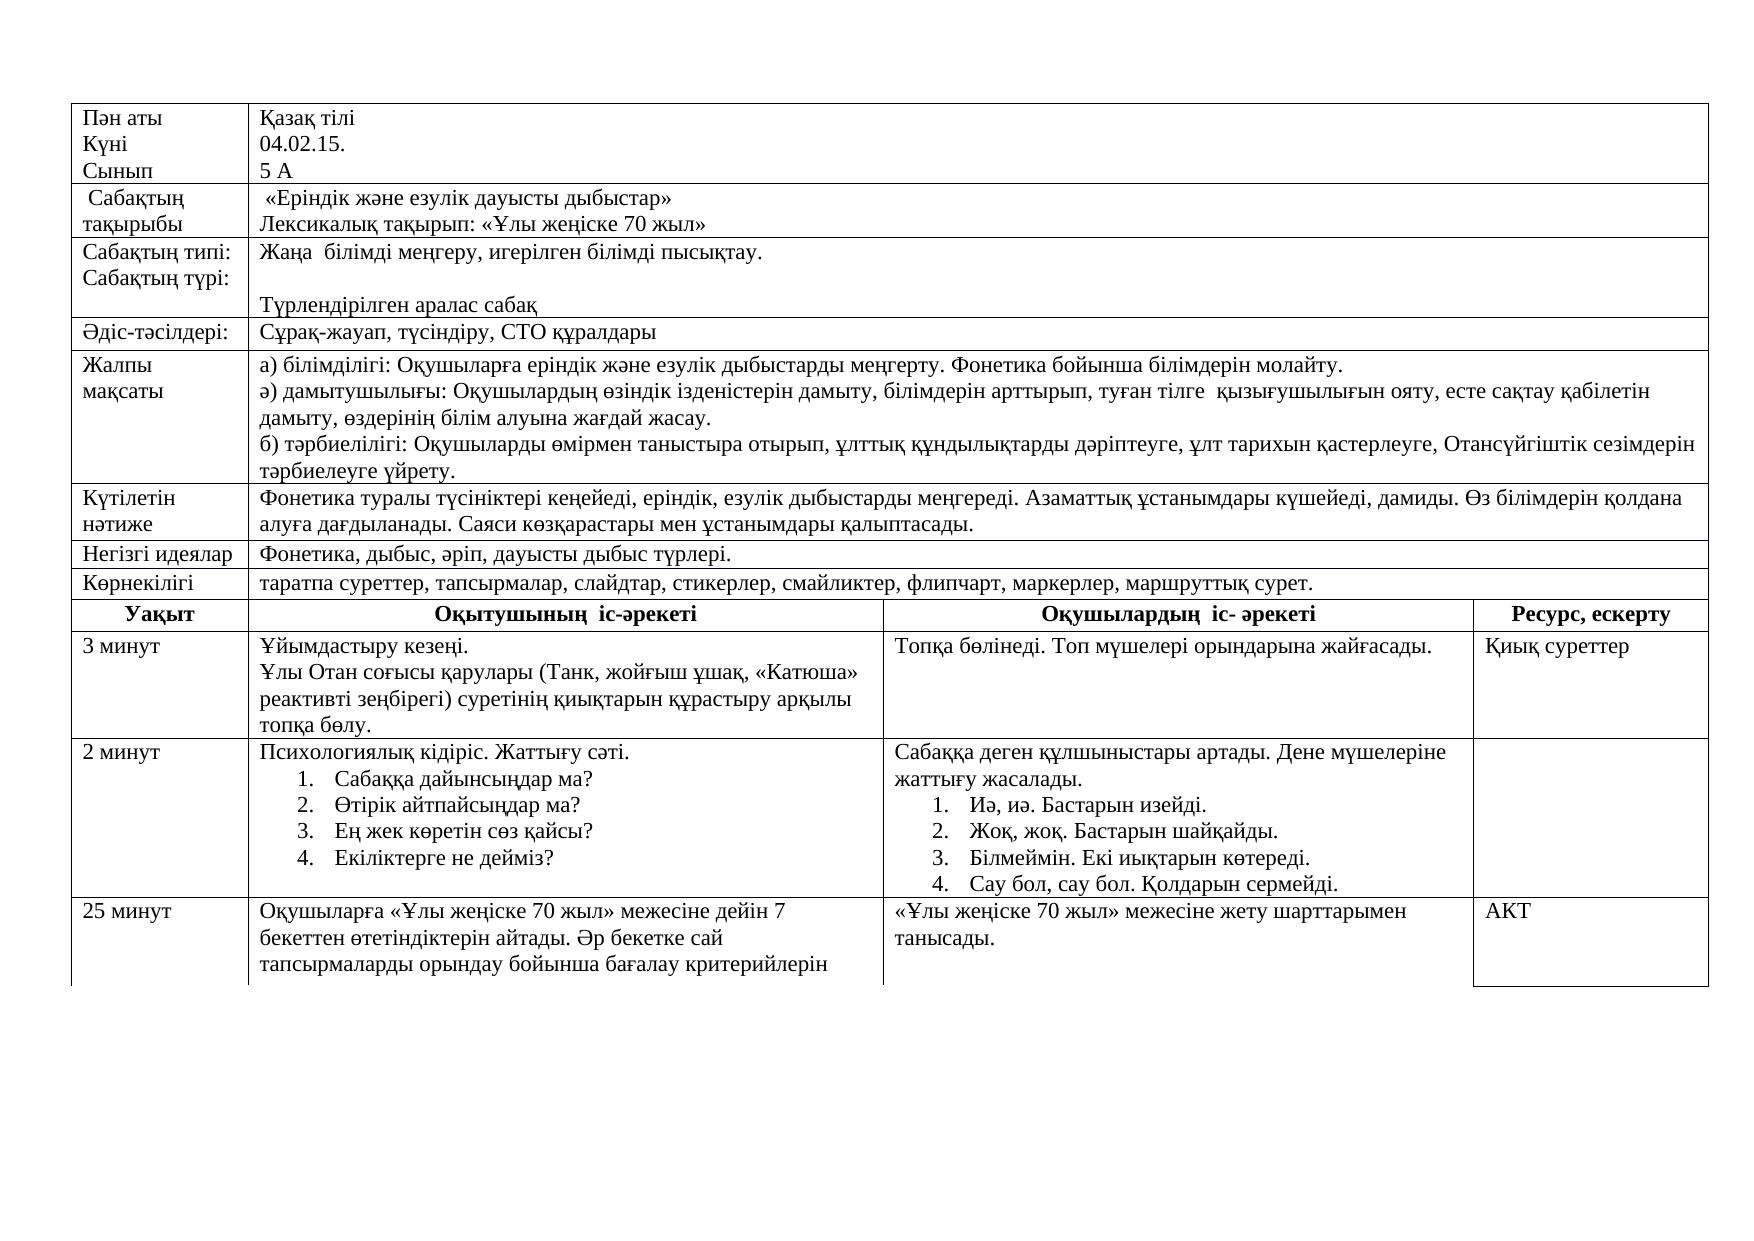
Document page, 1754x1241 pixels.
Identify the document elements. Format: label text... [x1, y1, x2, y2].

table_cell 3 минут [72, 632, 248, 737]
table_cell 25 минут [72, 898, 248, 986]
table_cell 2 минут [72, 739, 248, 897]
table_cell Сабақтың типі: Сабақтың түрі: [72, 238, 248, 317]
table_cell Ресурс, ескерту [1474, 600, 1708, 631]
table_cell Оқушылардың іс- әрекеті [884, 600, 1473, 631]
table_cell Сабақтың тақырыбы [72, 184, 248, 237]
table_cell АКТ [1474, 898, 1708, 986]
table_cell «Еріндік және езулік дауысты дыбыстар» Лексикалық тақырып: «Ұлы жеңіске 70 жыл» [249, 184, 1708, 237]
table_cell Әдіс-тәсілдері: [72, 318, 248, 350]
table_cell Топқа бөлінеді. Топ мүшелері орындарына жайғасады. [884, 632, 1473, 737]
table_cell Фонетика туралы түсініктері кеңейеді, еріндік, езулік дыбыстарды меңгереді. Азаматтық ұстанымдары күшейеді, дамиды. Өз білімдерін қолдана алуға дағдыланады. Саяси көзқарастары мен ұстанымдары қалыптасады. [249, 484, 1708, 539]
table_cell Қиық суреттер [1474, 632, 1708, 737]
table_cell Сұрақ-жауап, түсіндіру, СТО құралдары [249, 318, 1708, 350]
table_cell Көрнекілігі [72, 569, 248, 599]
table_cell Жаңа білімді меңгеру, игерілген білімді пысықтау. Түрлендірілген аралас сабақ [249, 238, 1708, 317]
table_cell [883, 898, 1473, 986]
table_cell Психологиялық кідіріс. Жаттығу сәті. Сабаққа дайынсыңдар ма? Өтірік айтпайсыңдар ма? Ең жек көретін сөз қайсы? Екіліктерге не дейміз? [249, 739, 883, 897]
table_cell таратпа суреттер, тапсырмалар, слайдтар, стикерлер, смайликтер, флипчарт, маркерлер, маршруттық сурет. [249, 569, 1708, 599]
table_cell Уақыт [72, 600, 248, 631]
table_cell Күтілетін нәтиже [72, 484, 248, 539]
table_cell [248, 898, 883, 986]
table_cell Сабаққа деген құлшыныстары артады. Дене мүшелеріне жаттығу жасалады. Иә, иә. Бастарын изейді. Жоқ, жоқ. Бастарын шайқайды. Білмеймін. Екі иықтарын көтереді. Сау бол, сау бол. Қолдарын сермейді. [884, 739, 1473, 897]
table_header Пән аты Күні Сынып [72, 104, 248, 183]
table_cell а) білімділігі: Оқушыларға еріндік және езулік дыбыстарды меңгерту. Фонетика бойынша білімдерін молайту. ә) дамытушылығы: Оқушылардың өзіндік ізденістерін дамыту, білімдерін арттырып, туған тілге қызығушылығын ояту, есте сақтау қабілетін дамыту, өздерінің білім алуына жағдай жасау. б) тәрбиелілігі: Оқушыларды өмірмен таныстыра отырып, ұлттық құндылықтарды дәріптеуге, ұлт тарихын қастерлеуге, Отансүйгіштік сезімдерін тәрбиелеуге үйрету. [249, 351, 1708, 483]
table_cell Фонетика, дыбыс, әріп, дауысты дыбыс түрлері. [249, 541, 1708, 568]
table_cell Жалпы мақсаты [72, 351, 248, 483]
table_header Қазақ тілі 04.02.15. 5 А [249, 104, 1708, 183]
table_cell Оқытушының іс-әрекеті [249, 600, 883, 631]
table_cell Ұйымдастыру кезеңі. Ұлы Отан соғысы қарулары (Танк, жойғыш ұшақ, «Катюша» реактивті зеңбірегі) суретінің қиықтарын құрастыру арқылы топқа бөлу. [249, 632, 883, 737]
table_cell [1474, 739, 1708, 897]
table_cell Негізгі идеялар [72, 541, 248, 568]
